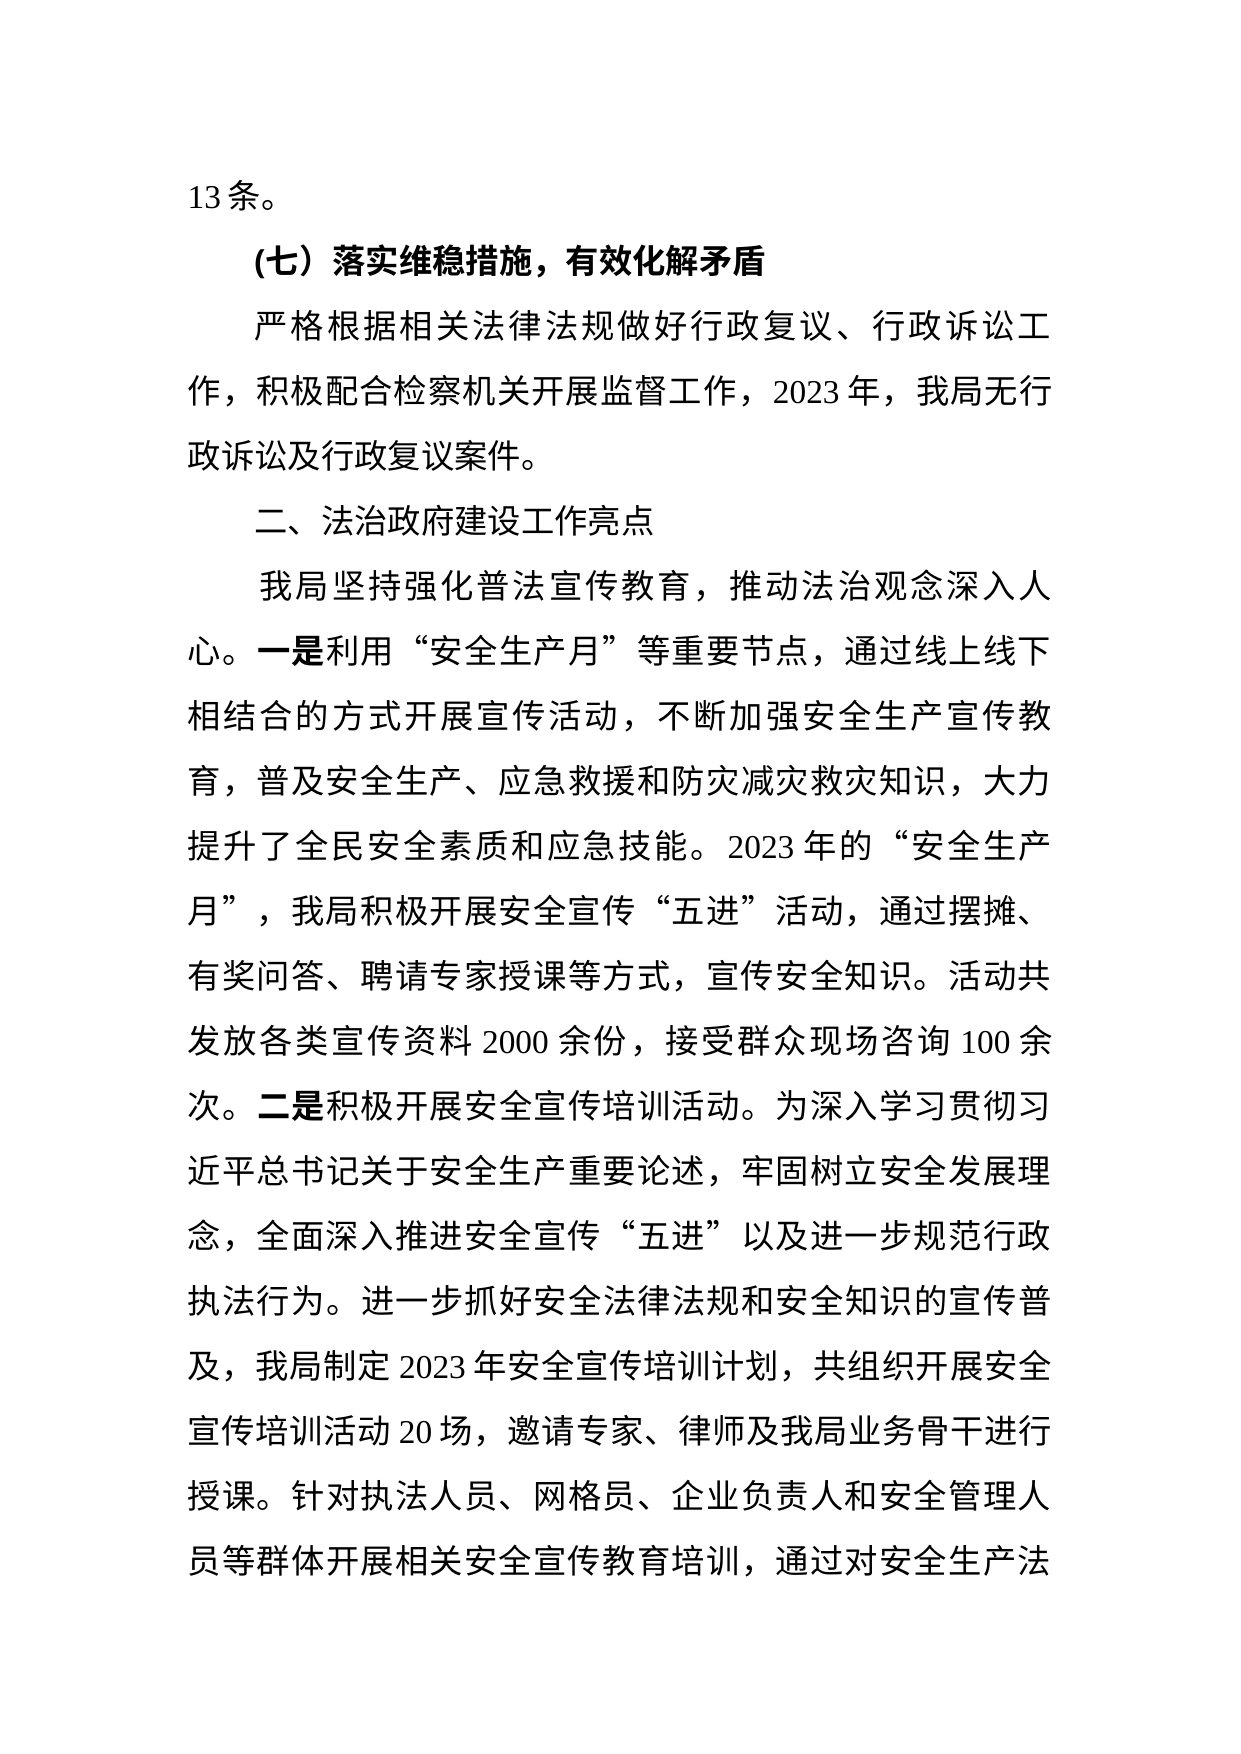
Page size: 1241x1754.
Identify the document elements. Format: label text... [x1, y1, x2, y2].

text 严格根据相关法律法规做好行政复议、行政诉讼工作，积极配合检察机关开展监督工作，2023年，我局无行政诉讼及行政复议案件。 [187, 292, 1053, 487]
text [187, 162, 1053, 227]
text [187, 552, 1053, 1592]
text (七）落实维稳措施，有效化解矛盾 [187, 227, 1053, 292]
text 二、法治政府建设工作亮点 [187, 487, 1053, 552]
